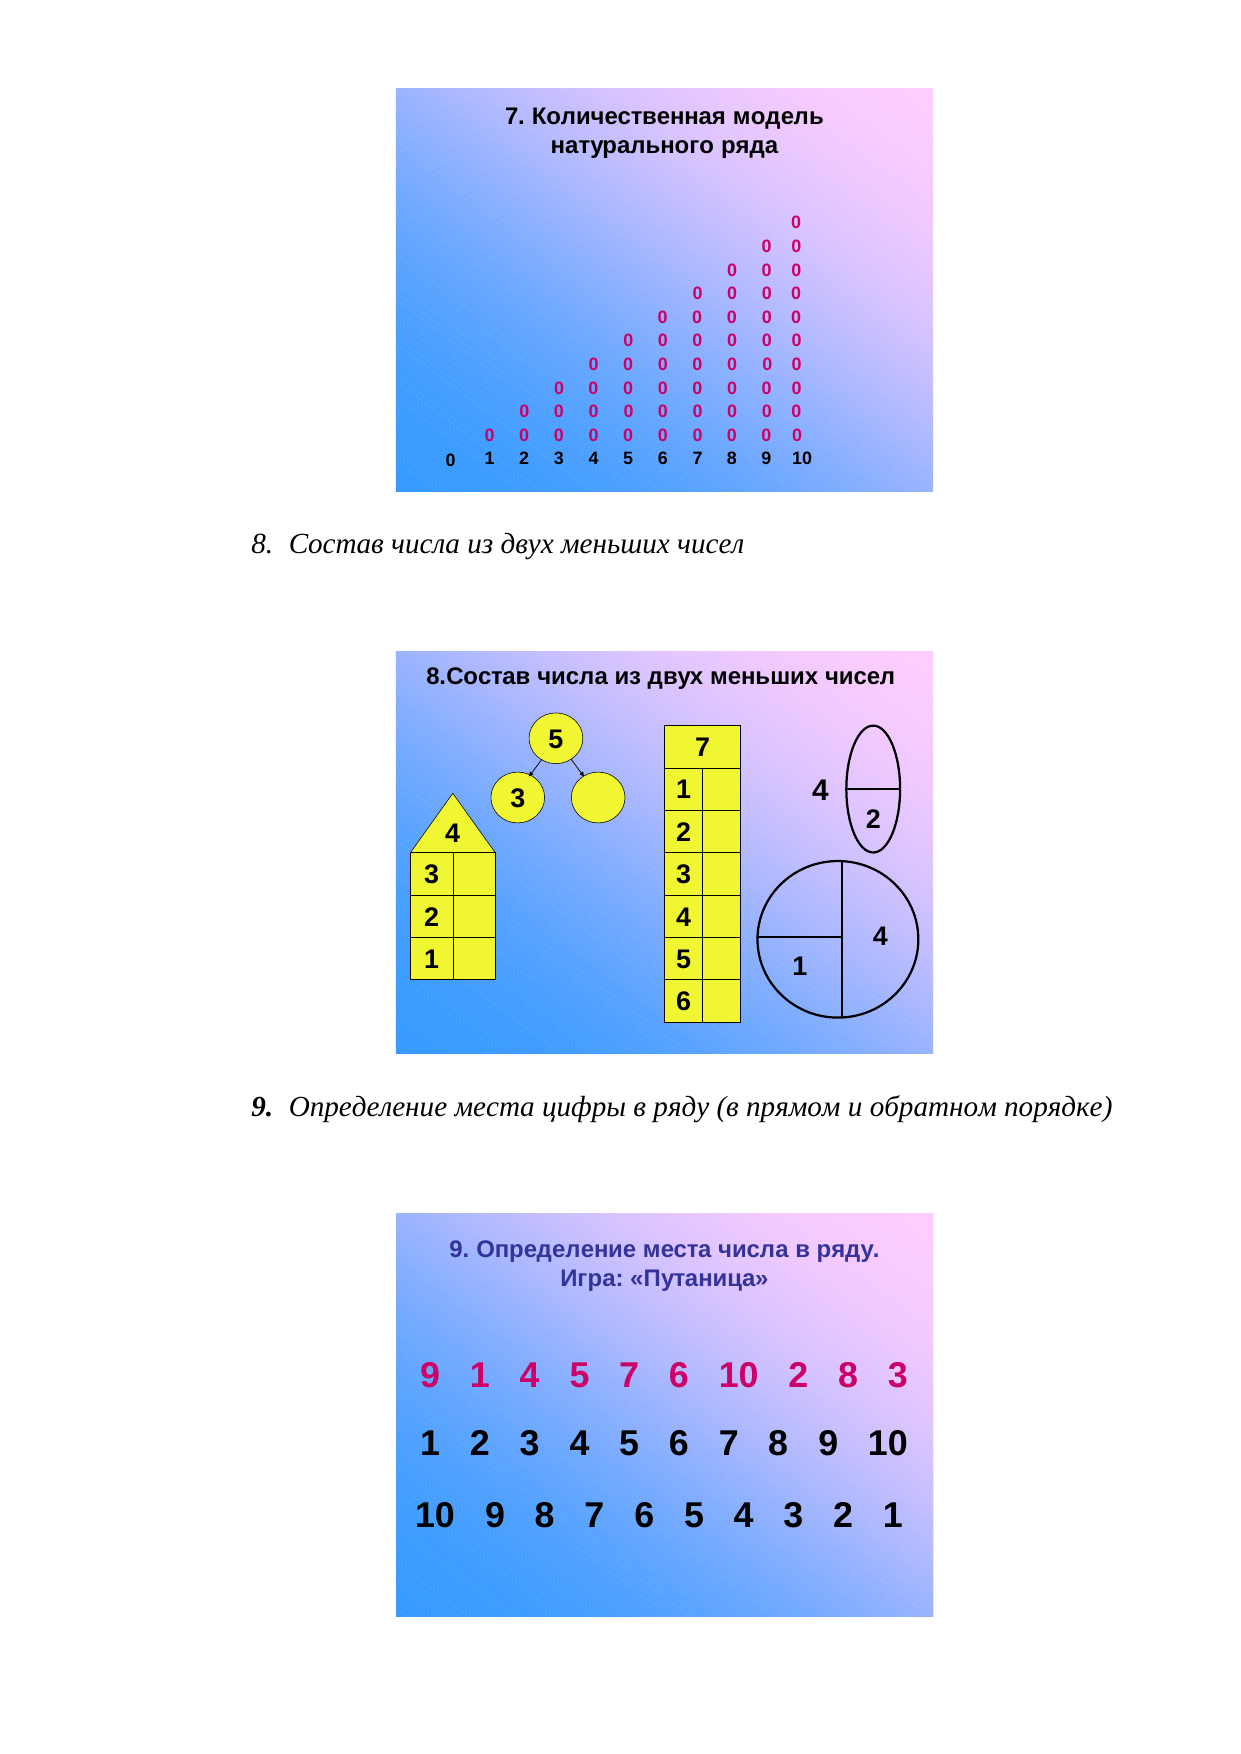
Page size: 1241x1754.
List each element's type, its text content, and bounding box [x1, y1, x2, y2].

list Состав числа из двух меньших чисел [251, 526, 1152, 560]
list Определение места цифры в ряду (в прямом и обратном порядке) [251, 1089, 1152, 1122]
